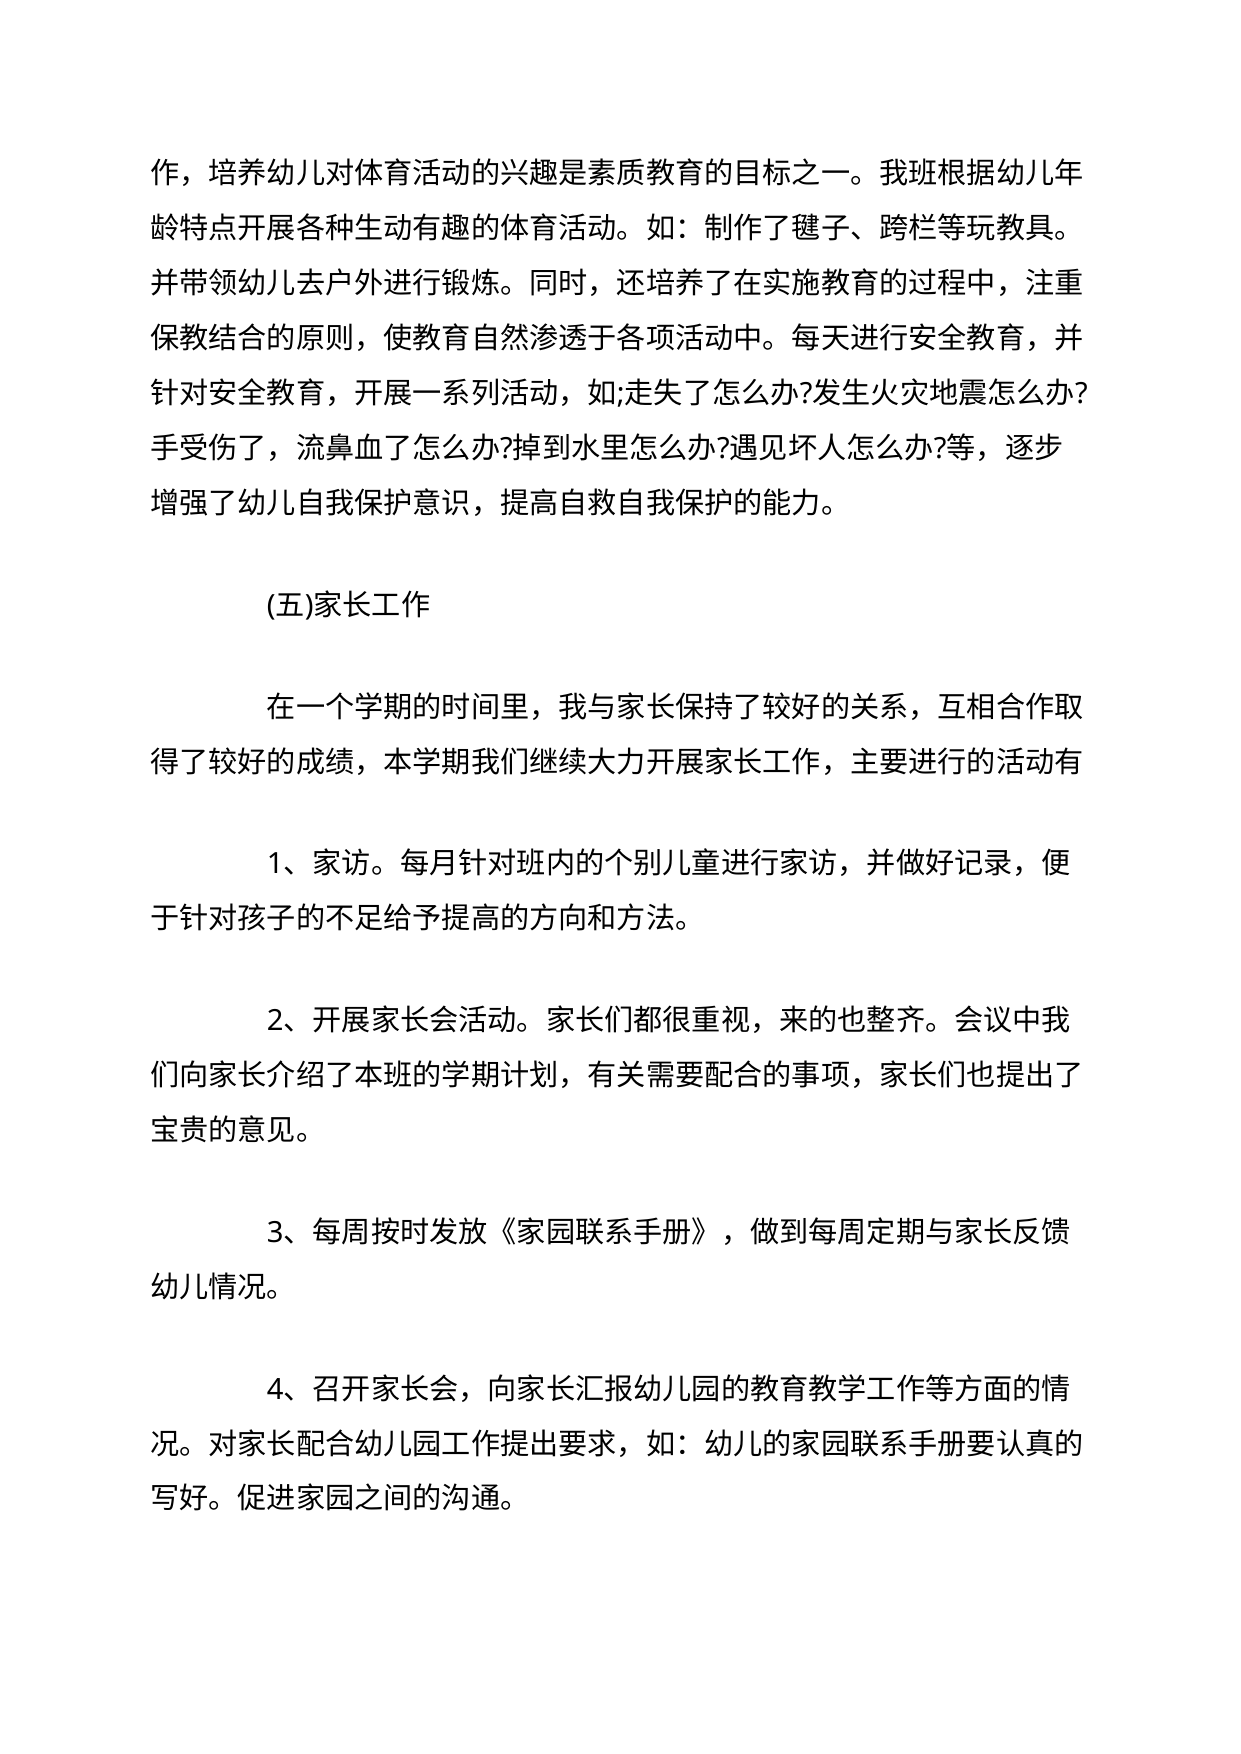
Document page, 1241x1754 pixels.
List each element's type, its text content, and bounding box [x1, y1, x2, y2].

text 1、家访。每月针对班内的个别儿童进行家访，并做好记录，便于针对孩子的不足给予提高的方向和方法。 [150, 840, 1090, 937]
text 在一个学期的时间里，我与家长保持了较好的关系，互相合作取得了较好的成绩，本学期我们继续大力开展家长工作，主要进行的活动有 [150, 683, 1090, 781]
text 4、召开家长会，向家长汇报幼儿园的教育教学工作等方面的情况。对家长配合幼儿园工作提出要求，如：幼儿的家园联系手册要认真的写好。促进家园之间的沟通。 [150, 1365, 1090, 1517]
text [150, 150, 1090, 522]
text 3、每周按时发放《家园联系手册》，做到每周定期与家长反馈幼儿情况。 [150, 1208, 1090, 1306]
text (五)家长工作 [150, 581, 1090, 624]
text 2、开展家长会活动。家长们都很重视，来的也整齐。会议中我们向家长介绍了本班的学期计划，有关需要配合的事项，家长们也提出了宝贵的意见。 [150, 997, 1090, 1149]
